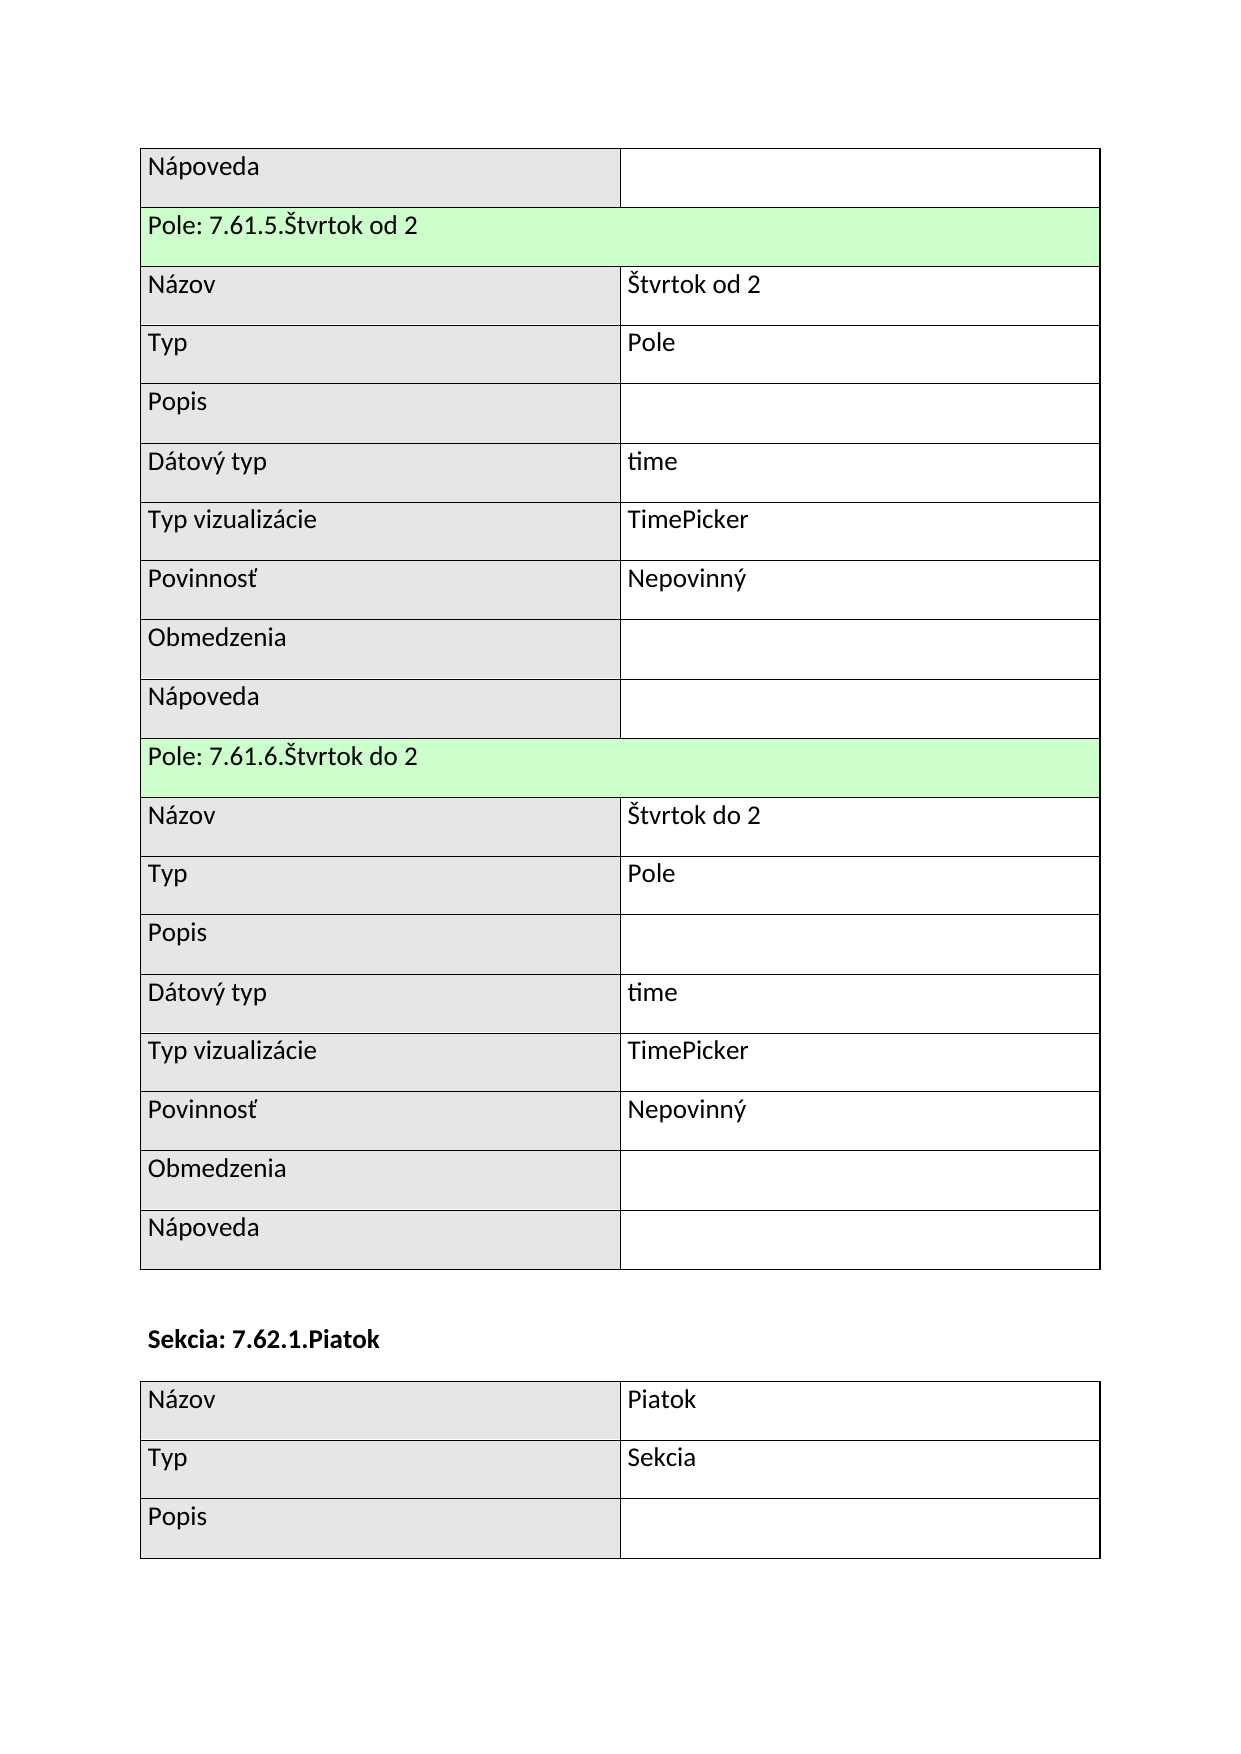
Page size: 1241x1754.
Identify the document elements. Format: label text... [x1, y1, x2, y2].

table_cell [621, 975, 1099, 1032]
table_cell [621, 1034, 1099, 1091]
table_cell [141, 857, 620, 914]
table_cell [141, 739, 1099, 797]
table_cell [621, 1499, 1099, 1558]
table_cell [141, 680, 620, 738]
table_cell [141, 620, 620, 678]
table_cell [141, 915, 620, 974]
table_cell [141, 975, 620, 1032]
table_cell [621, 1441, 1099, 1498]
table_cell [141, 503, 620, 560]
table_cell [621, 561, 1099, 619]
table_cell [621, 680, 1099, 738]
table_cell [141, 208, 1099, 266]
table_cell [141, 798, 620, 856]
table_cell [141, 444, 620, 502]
text Sekcia: 7.62.1.Piatok [148, 1322, 1093, 1355]
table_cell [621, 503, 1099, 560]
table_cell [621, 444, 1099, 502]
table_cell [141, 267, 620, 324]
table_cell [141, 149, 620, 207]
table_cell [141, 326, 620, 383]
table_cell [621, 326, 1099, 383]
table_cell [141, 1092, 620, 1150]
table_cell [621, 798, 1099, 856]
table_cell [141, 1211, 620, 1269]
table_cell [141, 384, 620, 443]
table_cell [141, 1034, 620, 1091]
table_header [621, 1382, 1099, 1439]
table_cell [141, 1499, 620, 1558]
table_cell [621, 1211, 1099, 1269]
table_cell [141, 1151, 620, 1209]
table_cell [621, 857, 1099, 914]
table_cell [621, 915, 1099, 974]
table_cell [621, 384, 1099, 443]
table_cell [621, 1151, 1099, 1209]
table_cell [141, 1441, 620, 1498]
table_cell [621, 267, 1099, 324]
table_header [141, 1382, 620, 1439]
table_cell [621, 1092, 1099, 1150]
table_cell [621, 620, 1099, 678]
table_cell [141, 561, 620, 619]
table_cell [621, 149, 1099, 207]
